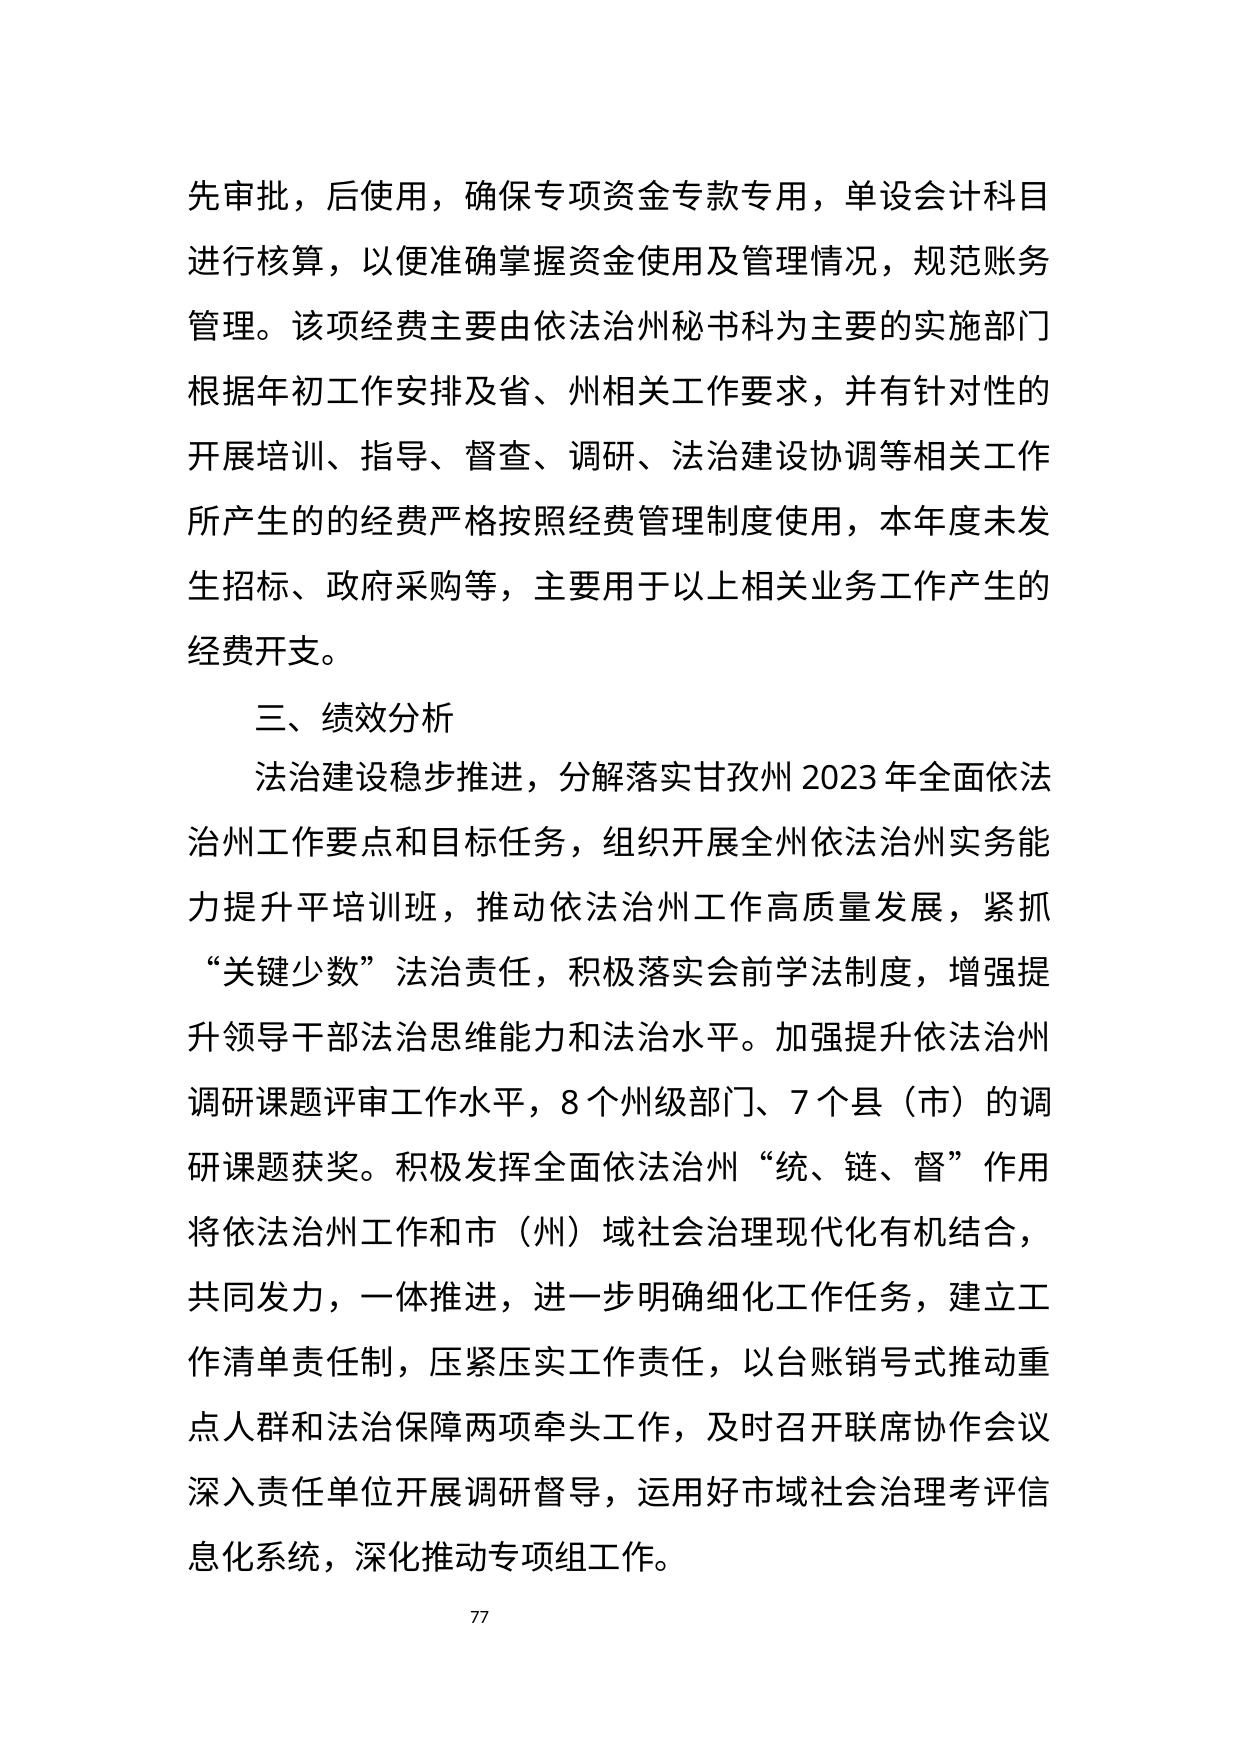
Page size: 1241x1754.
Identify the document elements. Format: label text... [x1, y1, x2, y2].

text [187, 162, 1053, 682]
text 三、绩效分析 [187, 682, 1053, 742]
list 法治建设稳步推进，分解落实甘孜州2023年全面依法治州工作要点和目标任务，组织开展全州依法治州实务能力提升平培训班，推动依法治州工作高质量发展，紧抓“关键少数”法治责任，积极落实会前学法制度，增强提升领导干部法治思维能力和法治水平。加强提升依法治州调研课题评审工作水平，8个州级部门、7个县（市）的调研课题获奖。积极发挥全面依法治州“统、链、督”作用，将依法治州工作和市（州）域社会治理现代化有机结合，共同发力，一体推进，进一步明确细化工作任务，建立工作清单责任制，压紧压实工作责任，以台账销号式推动重点人群和法治保障两项牵头工作，及时召开联席协作会议，深入责任单位开展调研督导，运用好市域社会治理考评信息化系统，深化推动专项组工作。 [187, 742, 1053, 1587]
